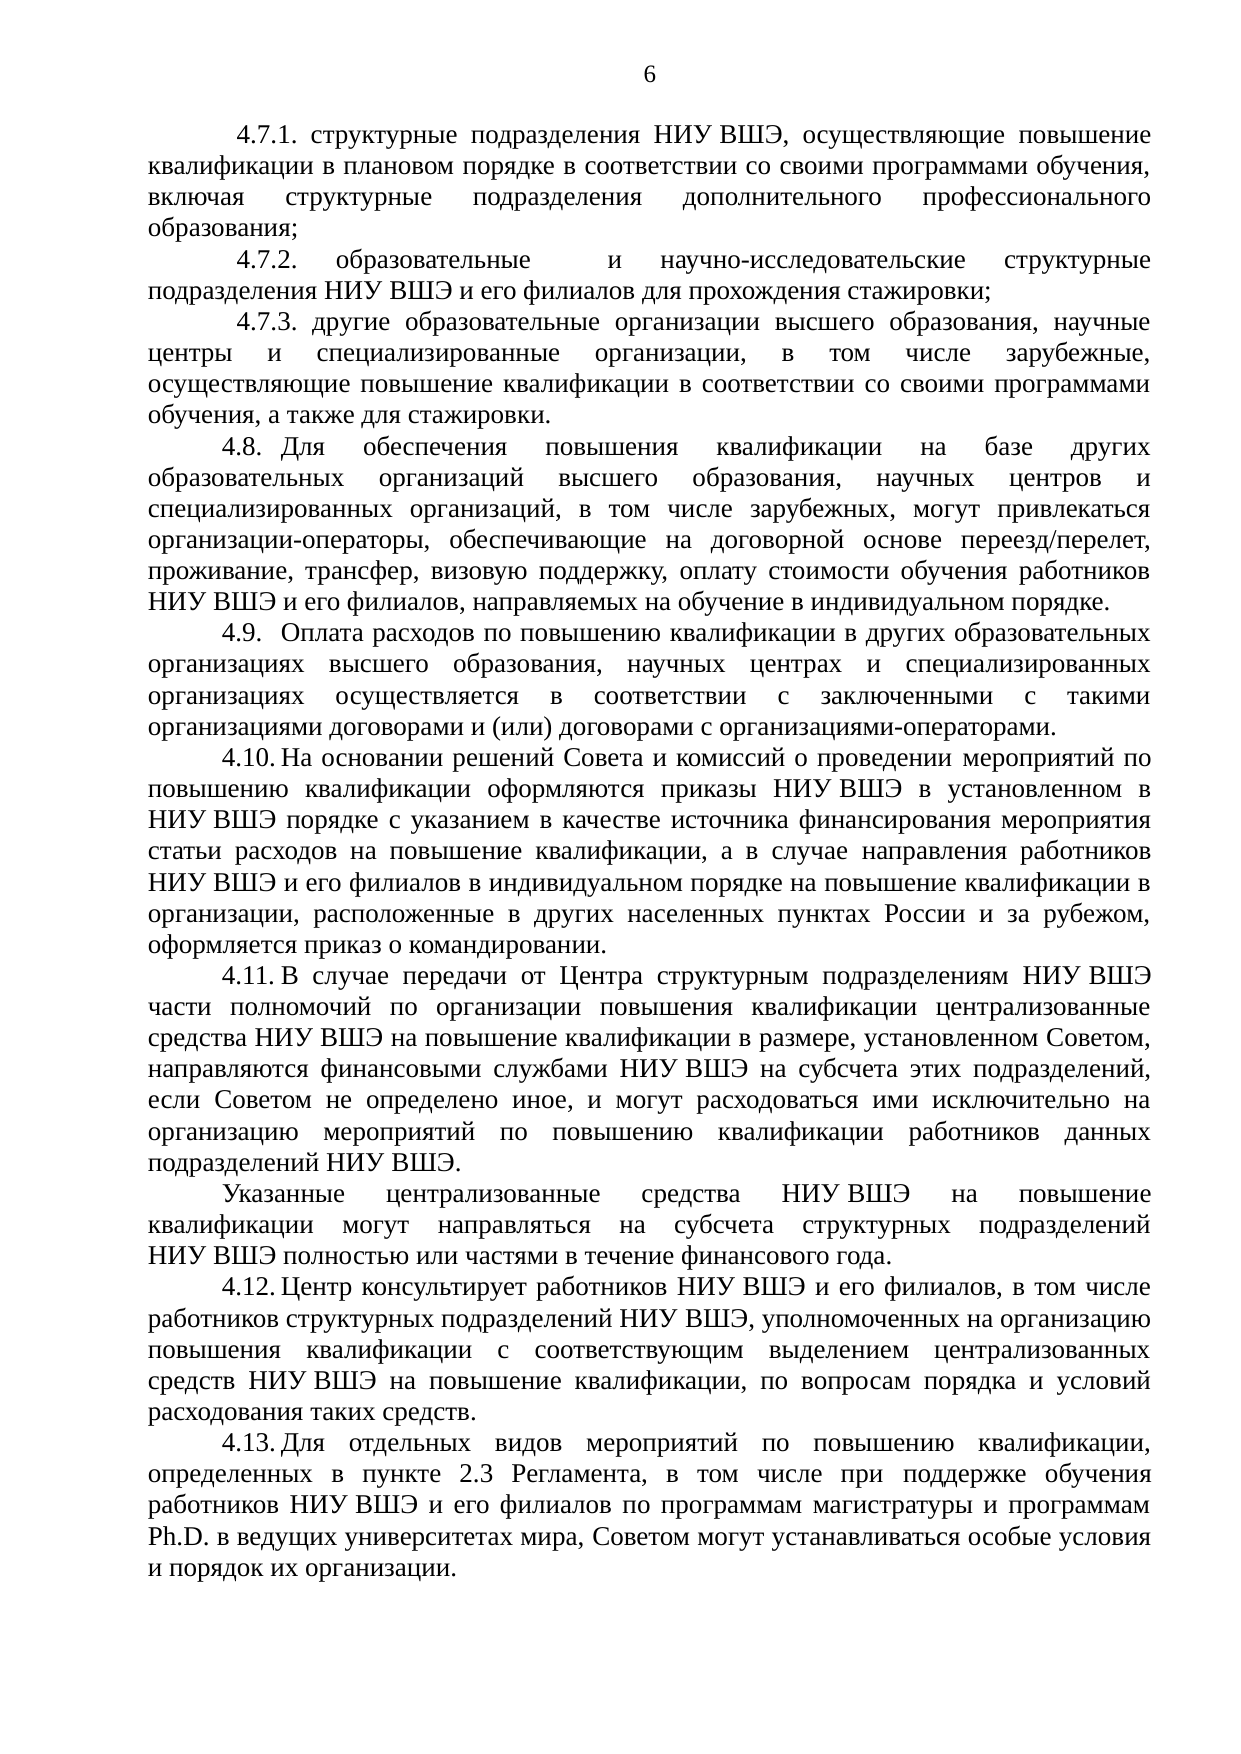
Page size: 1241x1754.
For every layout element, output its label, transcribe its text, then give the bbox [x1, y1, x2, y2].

text 4.7.2. образовательные и научно-исследовательские структурные подразделения НИУ ВШЭ и его филиалов для прохождения стажировки; [148, 243, 1152, 305]
list На основании решений Совета и комиссий о проведении мероприятий по повышению квалификации оформляются приказы НИУ ВШЭ в установленном в НИУ ВШЭ порядке с указанием в качестве источника финансирования мероприятия статьи расходов на повышение квалификации, а в случае направления работников НИУ ВШЭ и его филиалов в индивидуальном порядке на повышение квалификации в организации, расположенные в других населенных пунктах России и за рубежом, оформляется приказ о командировании. [148, 741, 1152, 959]
text Указанные централизованные средства НИУ ВШЭ на повышение квалификации могут направляться на субсчета структурных подразделений НИУ ВШЭ полностью или частями в течение финансового года. [148, 1177, 1152, 1271]
list Центр консультирует работников НИУ ВШЭ и его филиалов, в том числе работников структурных подразделений НИУ ВШЭ, уполномоченных на организацию повышения квалификации с соответствующим выделением централизованных средств НИУ ВШЭ на повышение квалификации, по вопросам порядка и условий расходования таких средств. [148, 1271, 1152, 1426]
list Оплата расходов по повышению квалификации в других образовательных организациях высшего образования, научных центрах и специализированных организациях осуществляется в соответствии с заключенными с такими организациями договорами и (или) договорами с организациями-операторами. [148, 616, 1152, 741]
list Для обеспечения повышения квалификации на базе других образовательных организаций высшего образования, научных центров и специализированных организаций, в том числе зарубежных, могут привлекаться организации-операторы, обеспечивающие на договорной основе переезд/перелет, проживание, трансфер, визовую поддержку, оплату стоимости обучения работников НИУ ВШЭ и его филиалов, направляемых на обучение в индивидуальном порядке. [148, 429, 1152, 616]
text 4.7.1. структурные подразделения НИУ ВШЭ, осуществляющие повышение квалификации в плановом порядке в соответствии со своими программами обучения, включая структурные подразделения дополнительного профессионального образования; [148, 118, 1152, 243]
list В случае передачи от Центра структурным подразделениям НИУ ВШЭ части полномочий по организации повышения квалификации централизованные средства НИУ ВШЭ на повышение квалификации в размере, установленном Советом, направляются финансовыми службами НИУ ВШЭ на субсчета этих подразделений, если Советом не определено иное, и могут расходоваться ими исключительно на организацию мероприятий по повышению квалификации работников данных подразделений НИУ ВШЭ. [148, 959, 1152, 1177]
list Для отдельных видов мероприятий по повышению квалификации, определенных в пункте 2.3 Регламента, в том числе при поддержке обучения работников НИУ ВШЭ и его филиалов по программам магистратуры и программам Ph.D. в ведущих университетах мира, Советом могут устанавливаться особые условия и порядок их организации. [148, 1426, 1152, 1582]
text 4.7.3. другие образовательные организации высшего образования, научные центры и специализированные организации, в том числе зарубежные, осуществляющие повышение квалификации в соответствии со своими программами обучения, а также для стажировки. [148, 305, 1152, 429]
